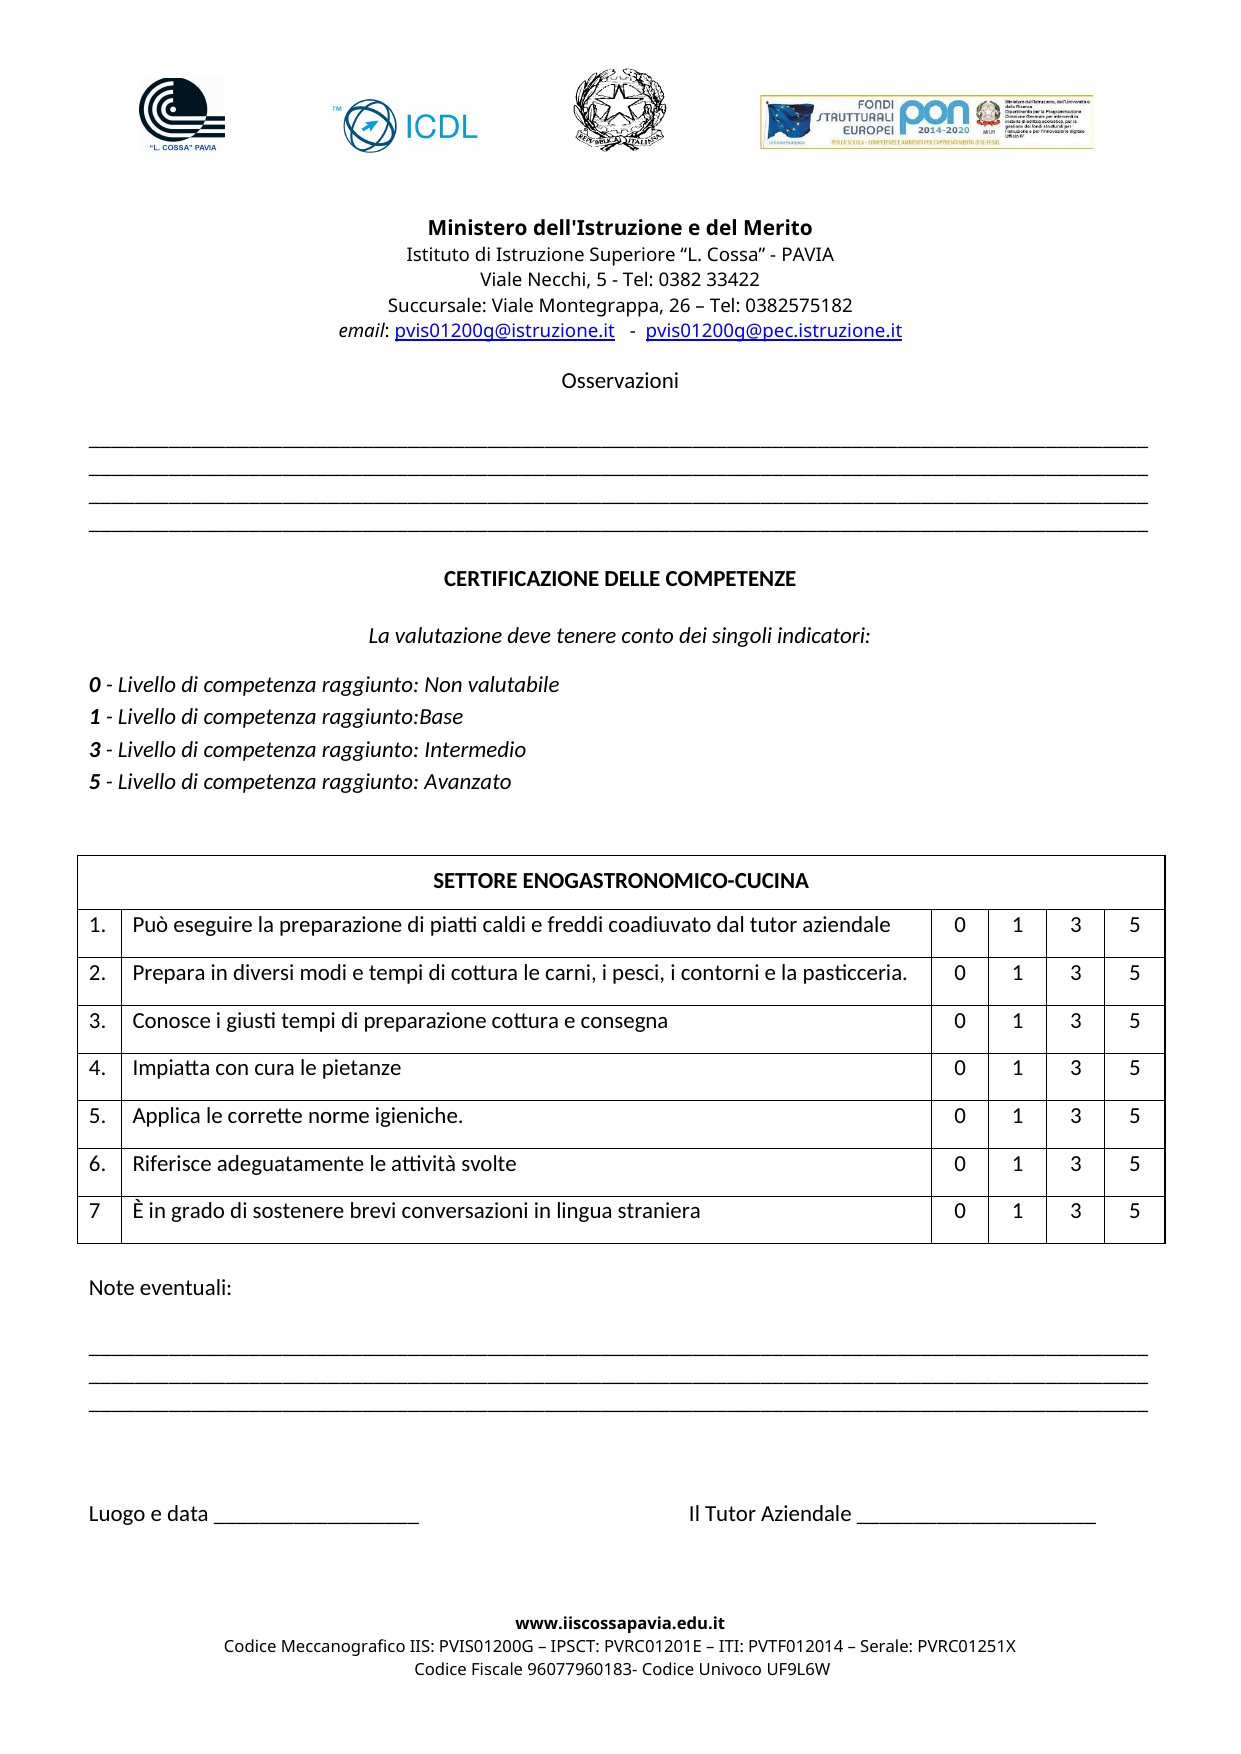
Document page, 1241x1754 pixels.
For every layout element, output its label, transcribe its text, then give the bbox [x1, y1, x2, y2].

table_cell 5 [1105, 1149, 1164, 1196]
table_cell 3 [1047, 1149, 1104, 1196]
table_cell 3 [1047, 1101, 1104, 1148]
table_header SETTORE ENOGASTRONOMICO-CUCINA [78, 856, 1164, 909]
table_cell 2. [78, 958, 121, 1005]
table_cell 5 [1105, 1197, 1164, 1243]
table_cell 3 [1047, 910, 1104, 957]
table_cell 4. [78, 1054, 121, 1100]
picture [572, 68, 668, 152]
table_cell 6. [78, 1149, 121, 1196]
table_cell È in grado di sostenere brevi conversazioni in lingua straniera [122, 1197, 931, 1243]
text Note eventuali: [89, 1273, 1152, 1302]
table_cell Conosce i giusti tempi di preparazione cottura e consegna [122, 1006, 931, 1052]
table_cell 1 [989, 958, 1046, 1005]
text Osservazioni [89, 366, 1152, 394]
table_cell Prepara in diversi modi e tempi di cottura le carni, i pesci, i contorni e la pasticceria. [122, 958, 931, 1005]
table_cell 0 [932, 1006, 988, 1052]
text CERTIFICAZIONE DELLE COMPETENZE [89, 564, 1152, 592]
table_cell 0 [932, 910, 988, 957]
table_cell 5 [1105, 1101, 1164, 1148]
table_cell Impiatta con cura le pietanze [122, 1054, 931, 1100]
table_cell 3 [1047, 1006, 1104, 1052]
table_cell 0 [932, 1101, 988, 1148]
table_cell 0 [932, 1054, 988, 1100]
table_cell 1 [989, 1006, 1046, 1052]
text 1 - Livello di competenza raggiunto:Base [89, 702, 1152, 731]
table_cell 0 [932, 1149, 988, 1196]
table_cell Applica le corrette norme igieniche. [122, 1101, 931, 1148]
table_cell 1. [78, 910, 121, 957]
text ____________________________________________________________________________________________________________________________________________________________________________________________________________________________________________________________________________________________________________________________________________________________________________________ [89, 423, 1152, 535]
table_cell 3. [78, 1006, 121, 1052]
table_cell 5. [78, 1101, 121, 1148]
table_cell 1 [989, 1101, 1046, 1148]
picture [139, 78, 225, 152]
table_cell 1 [989, 910, 1046, 957]
table_cell Può eseguire la preparazione di piatti caldi e freddi coadiuvato dal tutor aziendale [122, 910, 931, 957]
text Luogo e data __________________ Il Tutor Aziendale _____________________ [89, 1499, 1152, 1527]
text 0 - Livello di competenza raggiunto: Non valutabile [89, 670, 1152, 698]
table_cell Riferisce adeguatamente le attività svolte [122, 1149, 931, 1196]
table_cell 3 [1047, 1197, 1104, 1243]
text 3 - Livello di competenza raggiunto: Intermedio [89, 735, 1152, 763]
table_cell 3 [1047, 1054, 1104, 1100]
table_cell 5 [1105, 1054, 1164, 1100]
text La valutazione deve tenere conto dei singoli indicatori: [89, 622, 1152, 650]
table_cell 3 [1047, 958, 1104, 1005]
table_cell 5 [1105, 910, 1164, 957]
text _______________________________________________________________________________________________________________________________________________________________________________________________________________________________________________________________________________________ [89, 1331, 1152, 1415]
picture [332, 99, 478, 153]
text 5 - Livello di competenza raggiunto: Avanzato [89, 767, 1152, 795]
table_cell 1 [989, 1149, 1046, 1196]
picture [760, 95, 1094, 149]
table_cell 5 [1105, 958, 1164, 1005]
table_cell 1 [989, 1197, 1046, 1243]
table_cell 1 [989, 1054, 1046, 1100]
table_cell 5 [1105, 1006, 1164, 1052]
table_cell 7 [78, 1197, 121, 1243]
table_cell 0 [932, 1197, 988, 1243]
table_cell 0 [932, 958, 988, 1005]
